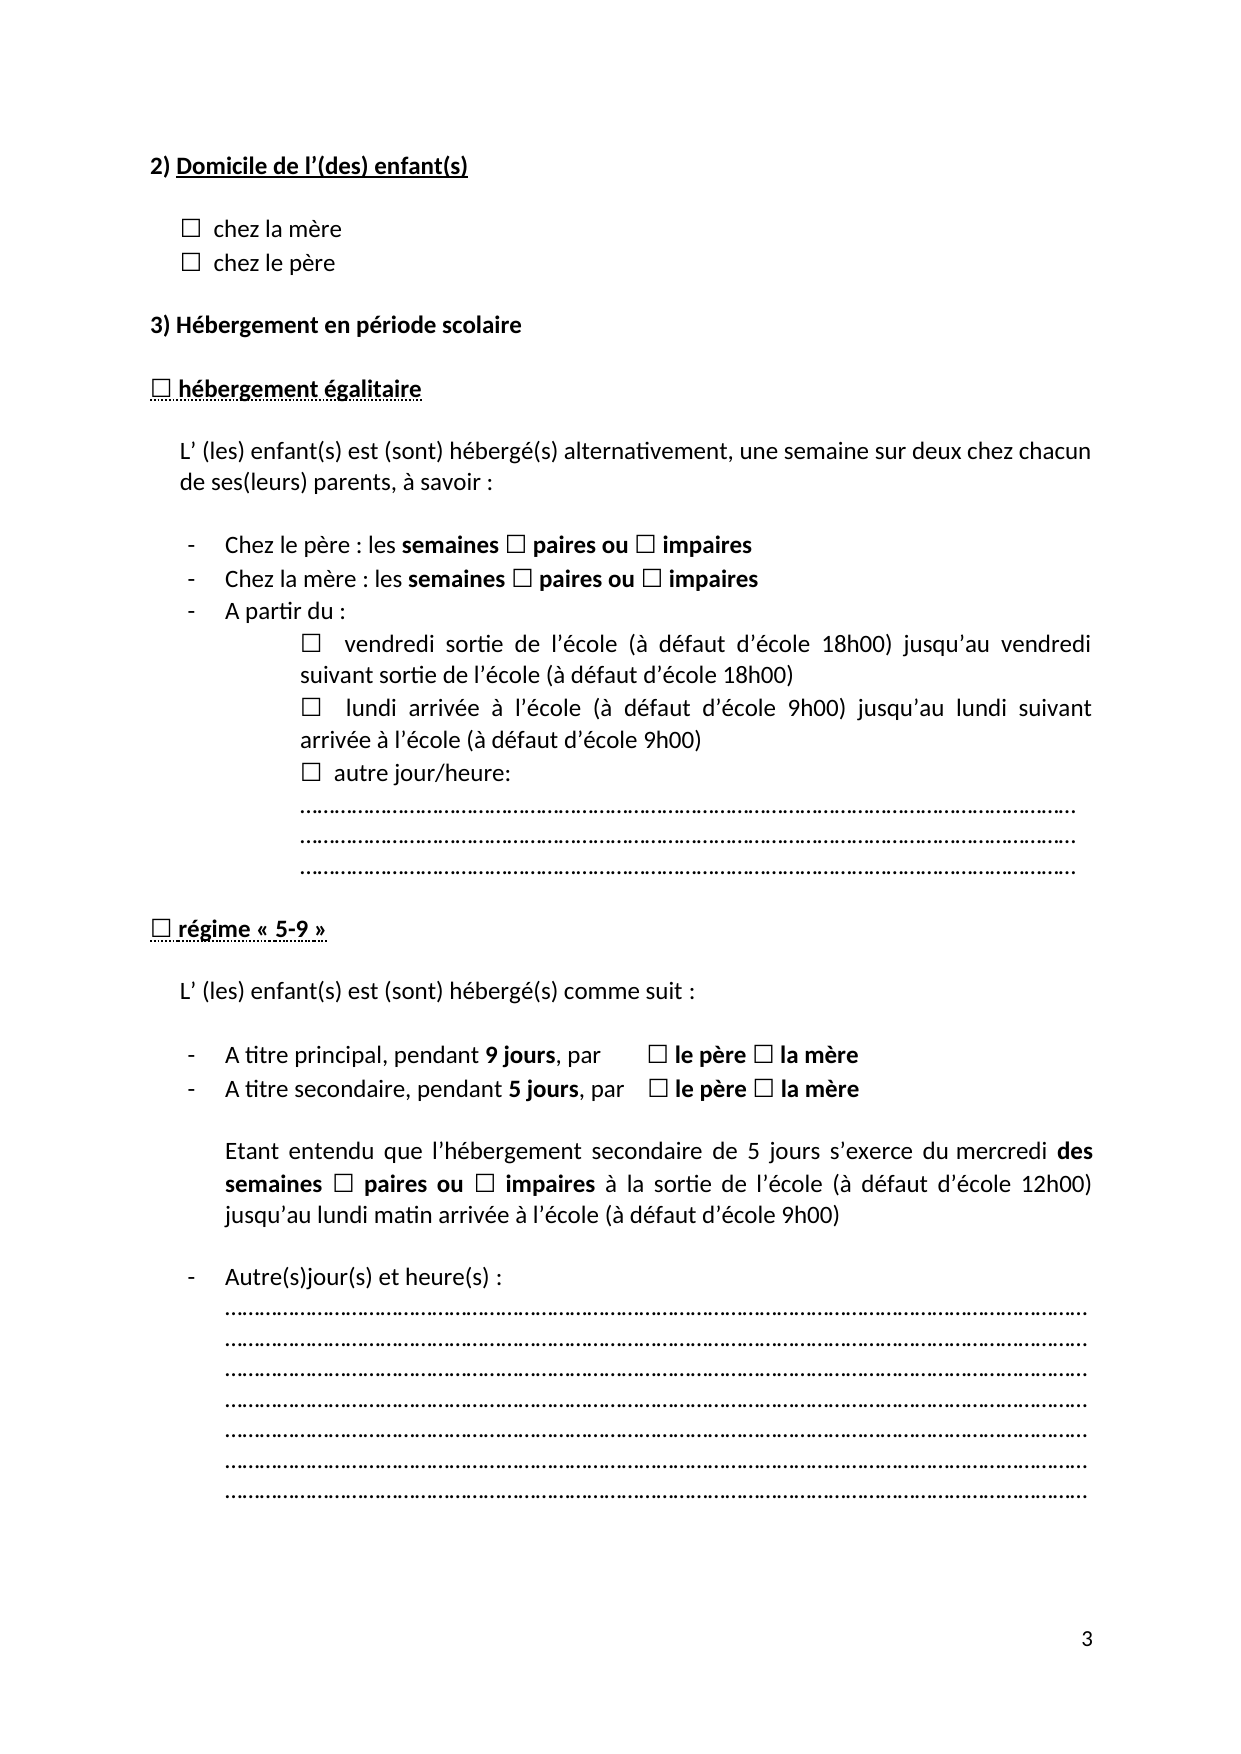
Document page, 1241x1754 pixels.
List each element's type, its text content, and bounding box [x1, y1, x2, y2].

text …………………………………………………………………………………………………………………………………… [225, 1413, 1093, 1444]
text …………………………………………………………………………………………………………………………………… [225, 1474, 1093, 1505]
text Etant entendu que l’hébergement secondaire de 5 jours s’exerce du mercredi des semaines paires ou impaires à la sortie de l’école (à défaut d’école 12h00) jusqu’au lundi matin arrivée à l’école (à défaut d’école 9h00) [225, 1135, 1093, 1230]
text …………………………………………………………………………………………………………………………………… [225, 1383, 1093, 1413]
text autre jour/heure: [300, 755, 1093, 789]
list Chez la mère : les semaines paires ou impaires [187, 561, 1093, 595]
list Chez le père : les semaines paires ou impaires [187, 527, 1093, 561]
text …………………………………………………………………………………………………………………………………… [225, 1444, 1093, 1474]
list A titre secondaire, pendant 5 jours, par le père la mère [187, 1071, 1093, 1104]
text chez le père [179, 245, 1093, 279]
text chez la mère [179, 211, 1093, 245]
text régime « 5-9 » [150, 911, 1093, 945]
text L’ (les) enfant(s) est (sont) hébergé(s) comme suit : [179, 975, 1093, 1006]
text vendredi sortie de l’école (à défaut d’école 18h00) jusqu’au vendredi suivant sortie de l’école (à défaut d’école 18h00) [300, 626, 1093, 690]
list Autre(s)jour(s) et heure(s) : ……………………………………………………………………………………………………………………………………………………………………………………………………………………………………………………………………………………………………………………………………………………………………………………………………………… [187, 1261, 1093, 1383]
list A partir du : [187, 595, 1093, 626]
list A titre principal, pendant 9 jours, par le père la mère [187, 1036, 1093, 1071]
text 2) Domicile de l’(des) enfant(s) [150, 150, 1093, 181]
text hébergement égalitaire [150, 371, 1093, 405]
text lundi arrivée à l’école (à défaut d’école 9h00) jusqu’au lundi suivant arrivée à l’école (à défaut d’école 9h00) [300, 690, 1093, 755]
text L’ (les) enfant(s) est (sont) hébergé(s) alternativement, une semaine sur deux chez chacun de ses(leurs) parents, à savoir : [179, 435, 1093, 496]
text ……………………………………………………………………………………………………………………………………………………………………………………………………………………………………………………………………………………………………………………………………………………………………… [300, 789, 1093, 880]
text 3) Hébergement en période scolaire [150, 310, 1093, 340]
